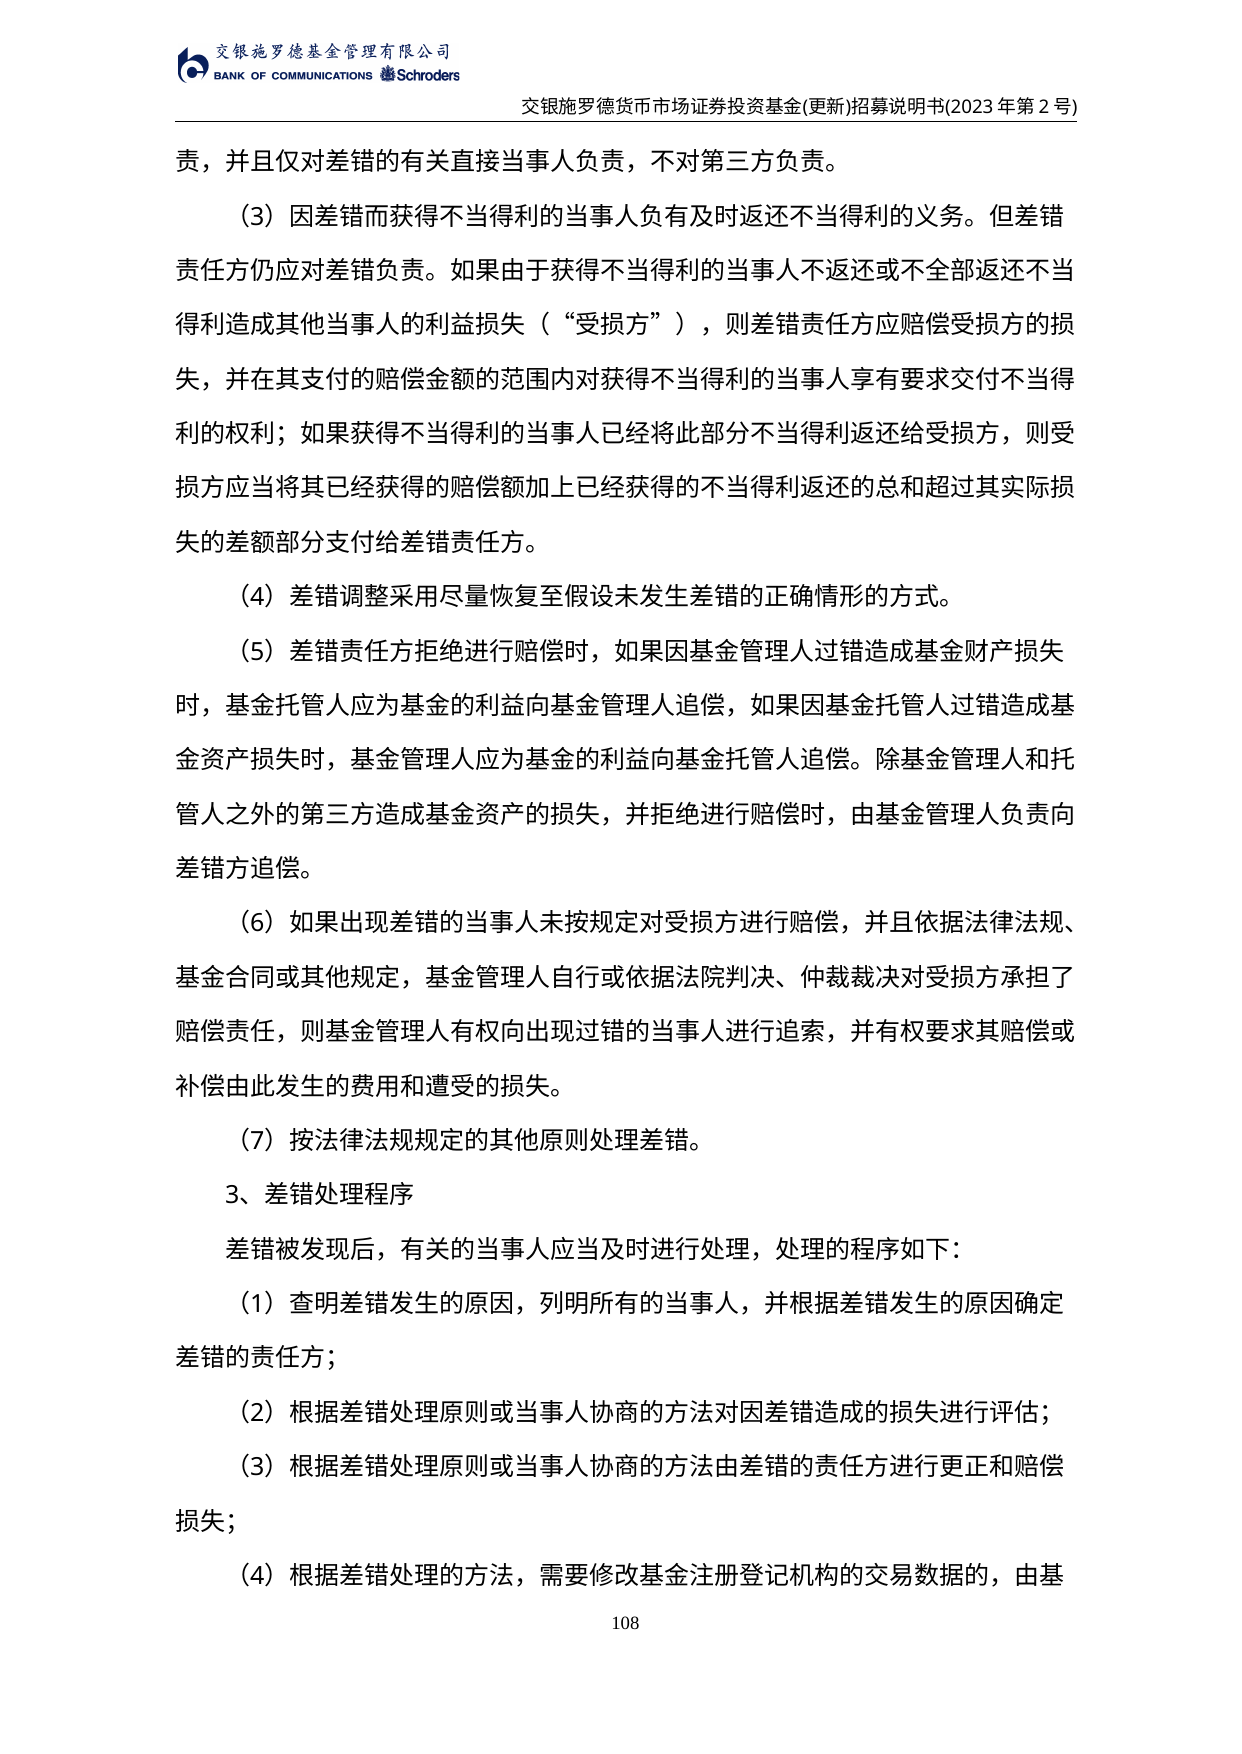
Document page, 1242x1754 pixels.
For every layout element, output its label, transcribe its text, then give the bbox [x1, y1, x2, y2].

text （6）如果出现差错的当事人未按规定对受损方进行赔偿，并且依据法律法规、基金合同或其他规定，基金管理人自行或依据法院判决、仲裁裁决对受损方承担了赔偿责任，则基金管理人有权向出现过错的当事人进行追索，并有权要求其赔偿或补偿由此发生的费用和遭受的损失。 [175, 903, 1077, 1102]
text 3、差错处理程序 [175, 1175, 1077, 1211]
text （4）差错调整采用尽量恢复至假设未发生差错的正确情形的方式。 [175, 577, 1077, 613]
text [175, 1555, 1077, 1592]
text 差错被发现后，有关的当事人应当及时进行处理，处理的程序如下： [175, 1229, 1077, 1265]
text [175, 142, 1077, 178]
text （3）根据差错处理原则或当事人协商的方法由差错的责任方进行更正和赔偿损失； [175, 1447, 1077, 1537]
text （7）按法律法规规定的其他原则处理差错。 [175, 1120, 1077, 1157]
picture [178, 43, 460, 83]
text （2）根据差错处理原则或当事人协商的方法对因差错造成的损失进行评估； [175, 1392, 1077, 1428]
text （5）差错责任方拒绝进行赔偿时，如果因基金管理人过错造成基金财产损失时，基金托管人应为基金的利益向基金管理人追偿，如果因基金托管人过错造成基金资产损失时，基金管理人应为基金的利益向基金托管人追偿。除基金管理人和托管人之外的第三方造成基金资产的损失，并拒绝进行赔偿时，由基金管理人负责向差错方追偿。 [175, 631, 1077, 885]
text （1）查明差错发生的原因，列明所有的当事人，并根据差错发生的原因确定差错的责任方； [175, 1283, 1077, 1374]
text （3）因差错而获得不当得利的当事人负有及时返还不当得利的义务。但差错责任方仍应对差错负责。如果由于获得不当得利的当事人不返还或不全部返还不当得利造成其他当事人的利益损失（“受损方”），则差错责任方应赔偿受损方的损失，并在其支付的赔偿金额的范围内对获得不当得利的当事人享有要求交付不当得利的权利；如果获得不当得利的当事人已经将此部分不当得利返还给受损方，则受损方应当将其已经获得的赔偿额加上已经获得的不当得利返还的总和超过其实际损失的差额部分支付给差错责任方。 [175, 196, 1077, 558]
